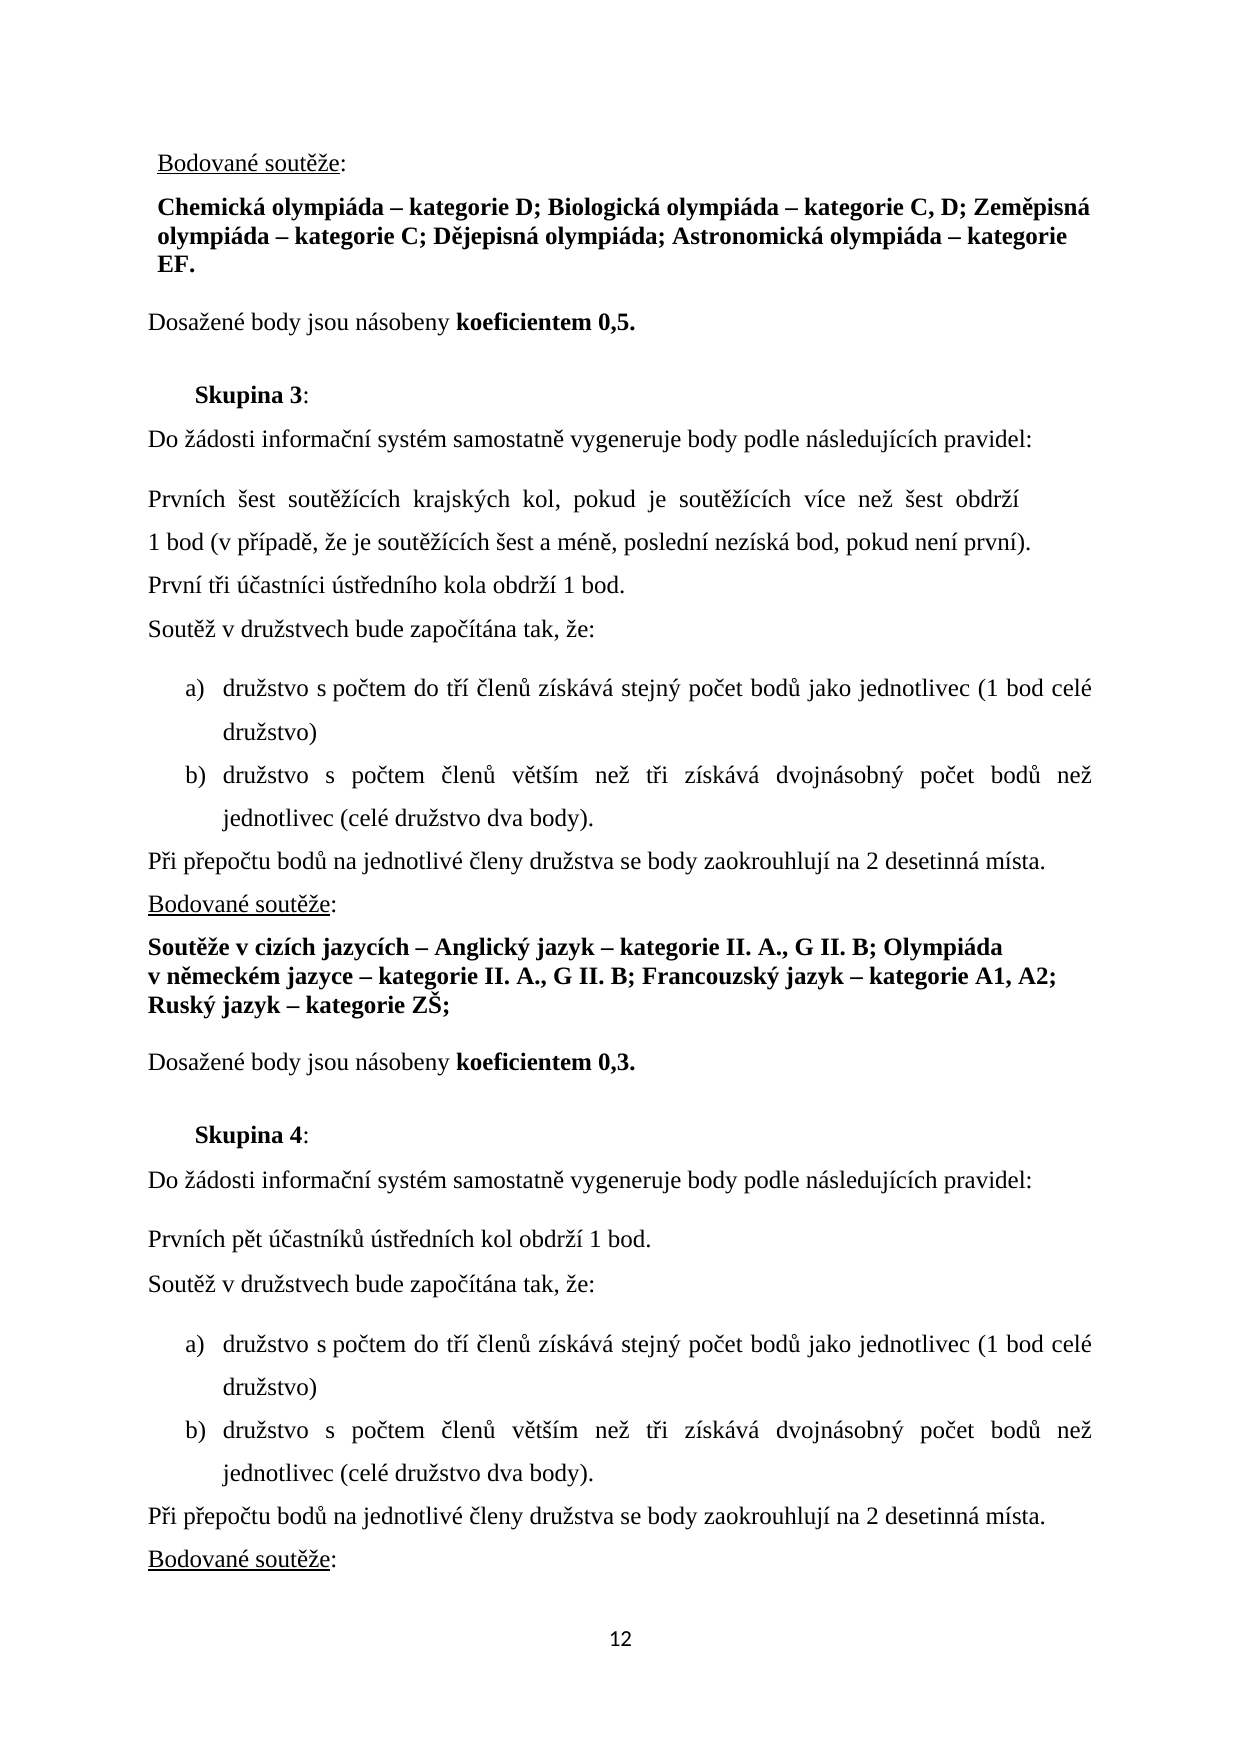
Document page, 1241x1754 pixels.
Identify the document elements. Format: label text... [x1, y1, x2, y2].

text Bodované soutěže: [148, 889, 1033, 918]
list družstvo s počtem do tří členů získává stejný počet bodů jako jednotlivec (1 bod celé družstvo) [185, 673, 1093, 745]
list družstvo s počtem členů větším než tři získává dvojnásobný počet bodů než jednotlivec (celé družstvo dva body). [185, 760, 1093, 832]
list Prvních šest soutěžících krajských kol, pokud je soutěžících více než šest obdrží 1 bod (v případě, že je soutěžících šest a méně, poslední nezíská bod, pokud není první). [148, 484, 1033, 556]
list Dosažené body jsou násobeny koeficientem 0,5. [148, 307, 1093, 336]
text Soutěž v družstvech bude započítána tak, že: [148, 1269, 1093, 1298]
text Do žádosti informační systém samostatně vygeneruje body podle následujících pravidel: [148, 1165, 1107, 1193]
list Při přepočtu bodů na jednotlivé členy družstva se body zaokrouhlují na 2 desetinná místa. [148, 1501, 1093, 1530]
text Bodované soutěže: [148, 1544, 1033, 1573]
list Dosažené body jsou násobeny koeficientem 0,3. [148, 1047, 1093, 1076]
text Bodované soutěže: [157, 148, 1093, 176]
text Skupina 4: [194, 1120, 1093, 1149]
text Chemická olympiáda – kategorie D; Biologická olympiáda – kategorie C, D; Zeměpisná olympiáda – kategorie C; Dějepisná olympiáda; Astronomická olympiáda – kategorie EF. [157, 192, 1093, 278]
text Soutěže v cizích jazycích – Anglický jazyk – kategorie II. A., G II. B; Olympiáda v německém jazyce – kategorie II. A., G II. B; Francouzský jazyk – kategorie A1, A2; Ruský jazyk – kategorie ZŠ; [148, 932, 1093, 1018]
text Soutěž v družstvech bude započítána tak, že: [148, 614, 1093, 642]
text První tři účastníci ústředního kola obdrží 1 bod. [148, 571, 1033, 599]
text Do žádosti informační systém samostatně vygeneruje body podle následujících pravidel: [148, 424, 1107, 453]
text Skupina 3: [194, 380, 1093, 409]
list Při přepočtu bodů na jednotlivé členy družstva se body zaokrouhlují na 2 desetinná místa. [148, 846, 1093, 875]
list družstvo s počtem do tří členů získává stejný počet bodů jako jednotlivec (1 bod celé družstvo) [185, 1329, 1093, 1401]
list družstvo s počtem členů větším než tři získává dvojnásobný počet bodů než jednotlivec (celé družstvo dva body). [185, 1415, 1093, 1487]
text Prvních pět účastníků ústředních kol obdrží 1 bod. [148, 1224, 1093, 1253]
